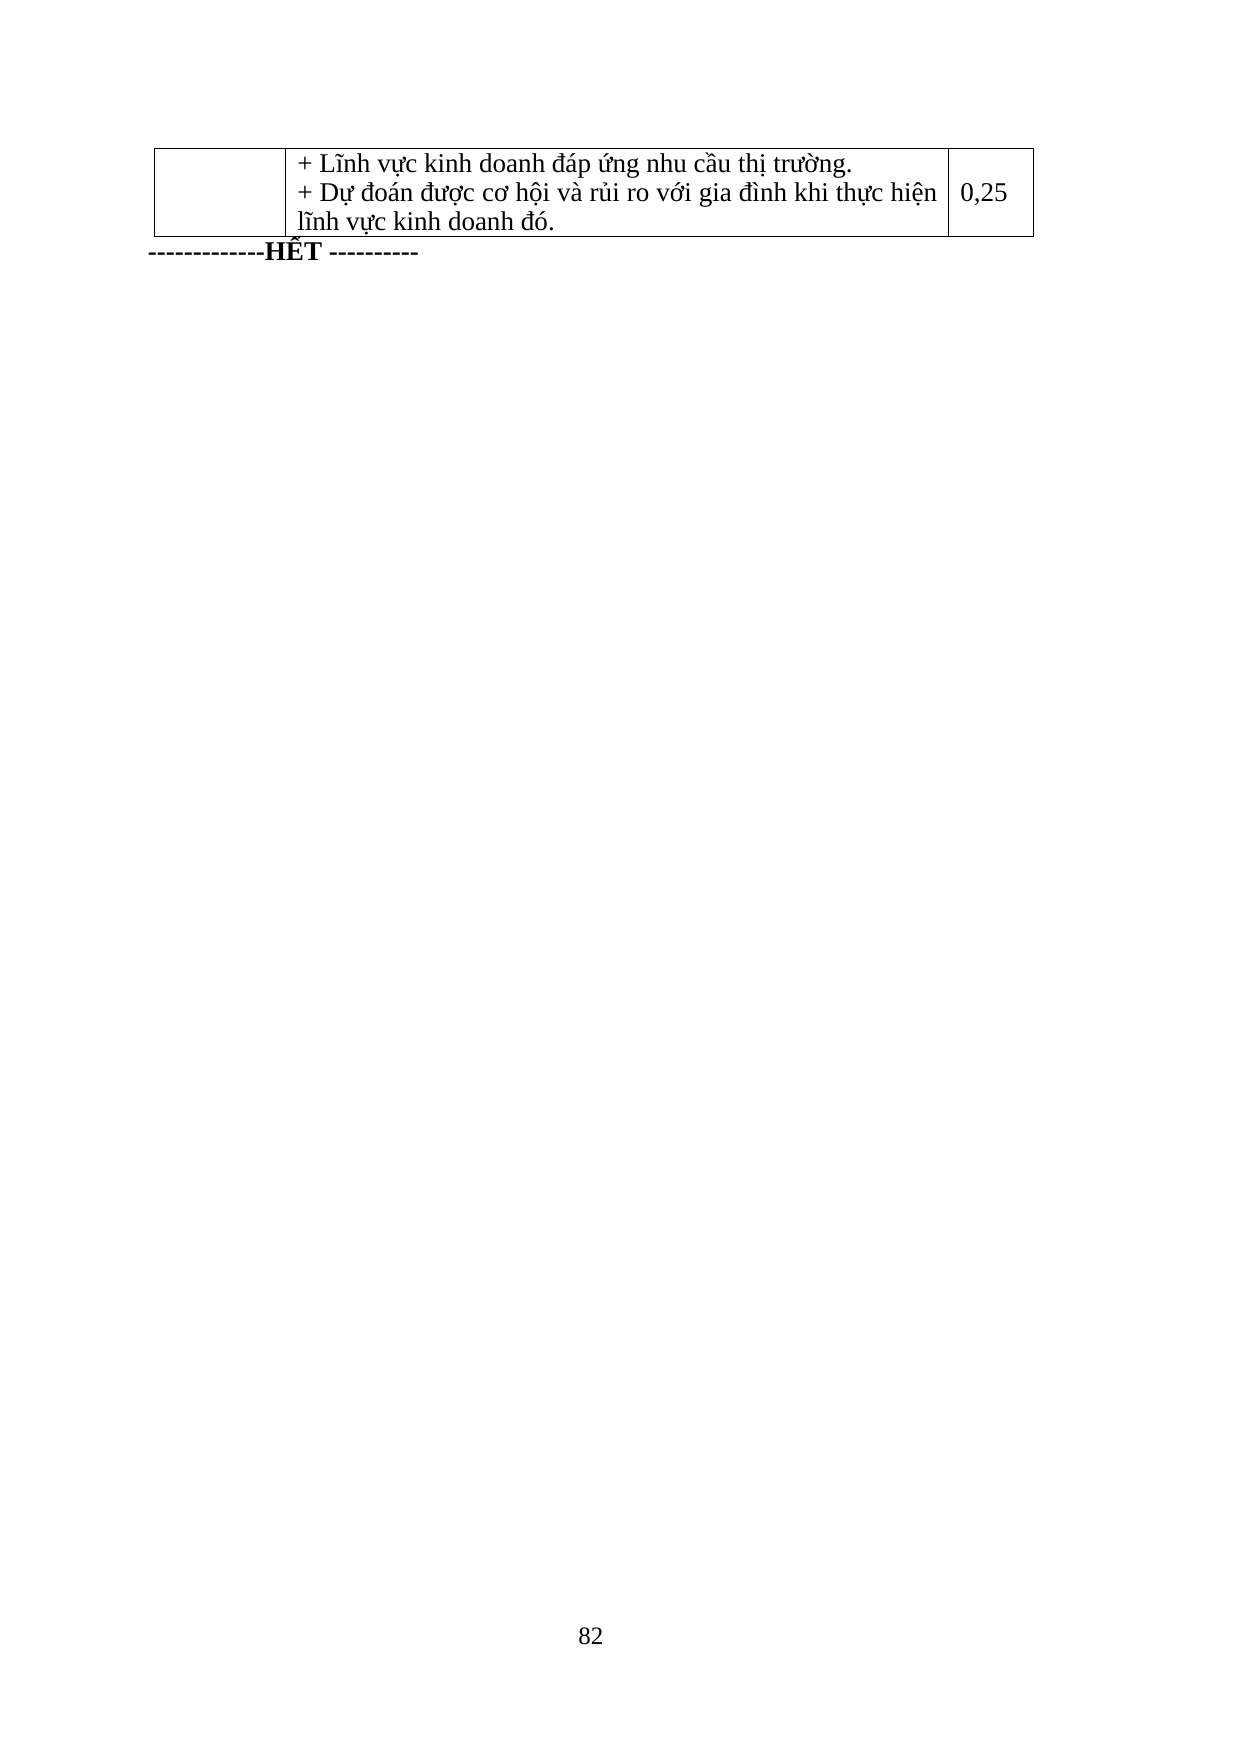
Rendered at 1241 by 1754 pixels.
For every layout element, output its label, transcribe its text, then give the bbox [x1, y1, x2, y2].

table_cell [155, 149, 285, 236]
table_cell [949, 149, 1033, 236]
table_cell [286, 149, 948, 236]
text -------------HẾT ---------- [148, 237, 1033, 266]
